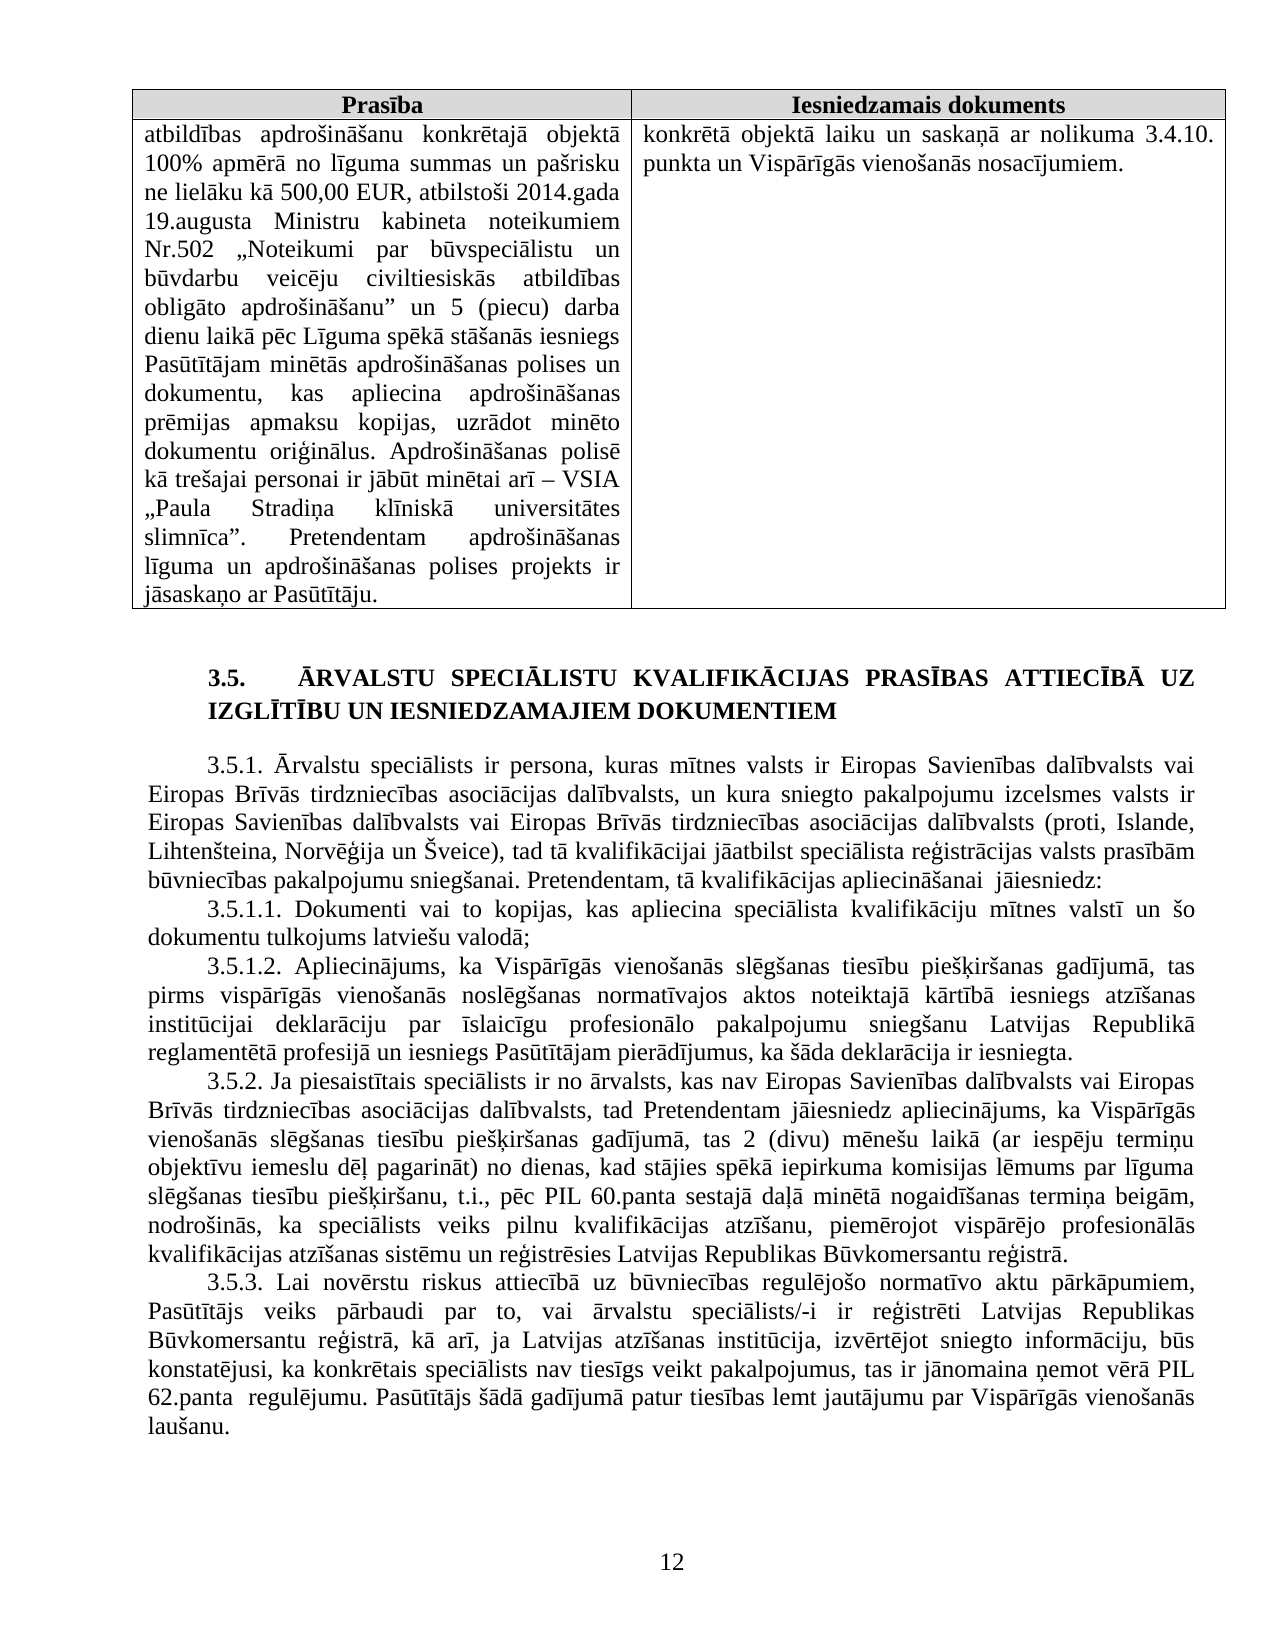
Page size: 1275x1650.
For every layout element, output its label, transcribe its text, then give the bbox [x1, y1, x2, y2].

table_header Iesniedzamais dokuments [632, 90, 1225, 118]
list 3.5.2. Ja piesaistītais speciālists ir no ārvalsts, kas nav Eiropas Savienības dalībvalsts vai Eiropas Brīvās tirdzniecības asociācijas dalībvalsts, tad Pretendentam jāiesniedz apliecinājums, ka Vispārīgās vienošanās slēgšanas tiesību piešķiršanas gadījumā, tas 2 (divu) mēnešu laikā (ar iespēju termiņu objektīvu iemeslu dēļ pagarināt) no dienas, kad stājies spēkā iepirkuma komisijas lēmums par līguma slēgšanas tiesību piešķiršanu, t.i., pēc PIL 60.panta sestajā daļā minētā nogaidīšanas termiņa beigām, nodrošinās, ka speciālists veiks pilnu kvalifikācijas atzīšanu, piemērojot vispārējo profesionālās kvalifikācijas atzīšanas sistēmu un reģistrēsies Latvijas Republikas Būvkomersantu reģistrā. [148, 1066, 1196, 1267]
list ĀRVALSTU SPECIĀLISTU KVALIFIKĀCIJAS PRASĪBAS ATTIECĪBĀ UZ IZGLĪTĪBU UN IESNIEDZAMAJIEM DOKUMENTIEM [208, 663, 1196, 725]
table_header Prasība [133, 90, 631, 118]
list 3.5.1. Ārvalstu speciālists ir persona, kuras mītnes valsts ir Eiropas Savienības dalībvalsts vai Eiropas Brīvās tirdzniecības asociācijas dalībvalsts, un kura sniegto pakalpojumu izcelsmes valsts ir Eiropas Savienības dalībvalsts vai Eiropas Brīvās tirdzniecības asociācijas dalībvalsts (proti, Islande, Lihtenšteina, Norvēģija un Šveice), tad tā kvalifikācijai jāatbilst speciālista reģistrācijas valsts prasībām būvniecības pakalpojumu sniegšanai. Pretendentam, tā kvalifikācijas apliecināšanai jāiesniedz: [148, 750, 1196, 894]
list 3.5.1.1. Dokumenti vai to kopijas, kas apliecina speciālista kvalifikāciju mītnes valstī un šo dokumentu tulkojums latviešu valodā; [148, 894, 1196, 951]
list 3.5.3. Lai novērstu riskus attiecībā uz būvniecības regulējošo normatīvo aktu pārkāpumiem, Pasūtītājs veiks pārbaudi par to, vai ārvalstu speciālists/-i ir reģistrēti Latvijas Republikas Būvkomersantu reģistrā, kā arī, ja Latvijas atzīšanas institūcija, izvērtējot sniegto informāciju, būs konstatējusi, ka konkrētais speciālists nav tiesīgs veikt pakalpojumus, tas ir jānomaina ņemot vērā PIL 62.panta regulējumu. Pasūtītājs šādā gadījumā patur tiesības lemt jautājumu par Vispārīgās vienošanās laušanu. [148, 1267, 1196, 1440]
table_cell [632, 120, 1225, 608]
list 3.5.1.2. Apliecinājums, ka Vispārīgās vienošanās slēgšanas tiesību piešķiršanas gadījumā, tas pirms vispārīgās vienošanās noslēgšanas normatīvajos aktos noteiktajā kārtībā iesniegs atzīšanas institūcijai deklarāciju par īslaicīgu profesionālo pakalpojumu sniegšanu Latvijas Republikā reglamentētā profesijā un iesniegs Pasūtītājam pierādījumus, ka šāda deklarācija ir iesniegta. [148, 951, 1196, 1066]
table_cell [133, 120, 631, 608]
